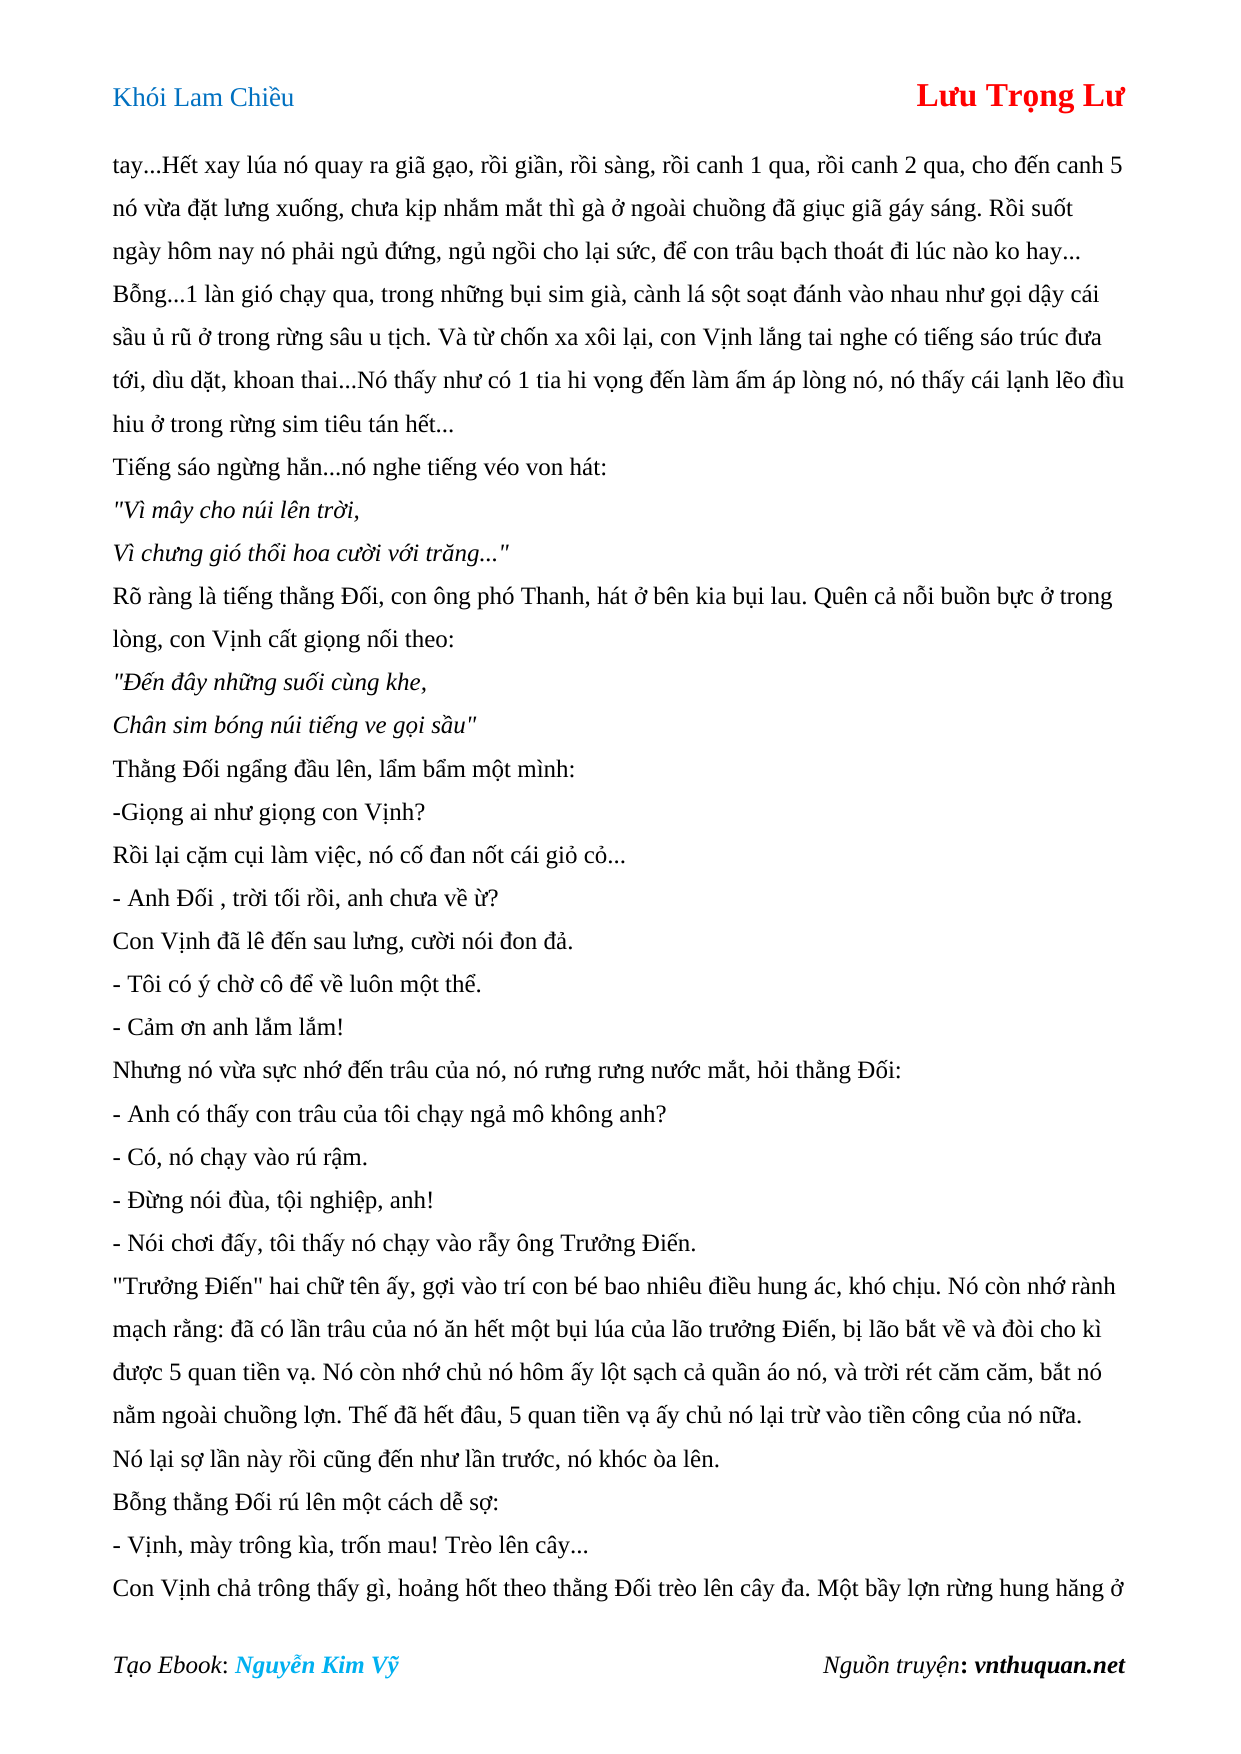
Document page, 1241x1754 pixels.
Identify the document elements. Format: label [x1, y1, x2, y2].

text [112, 150, 1128, 1602]
